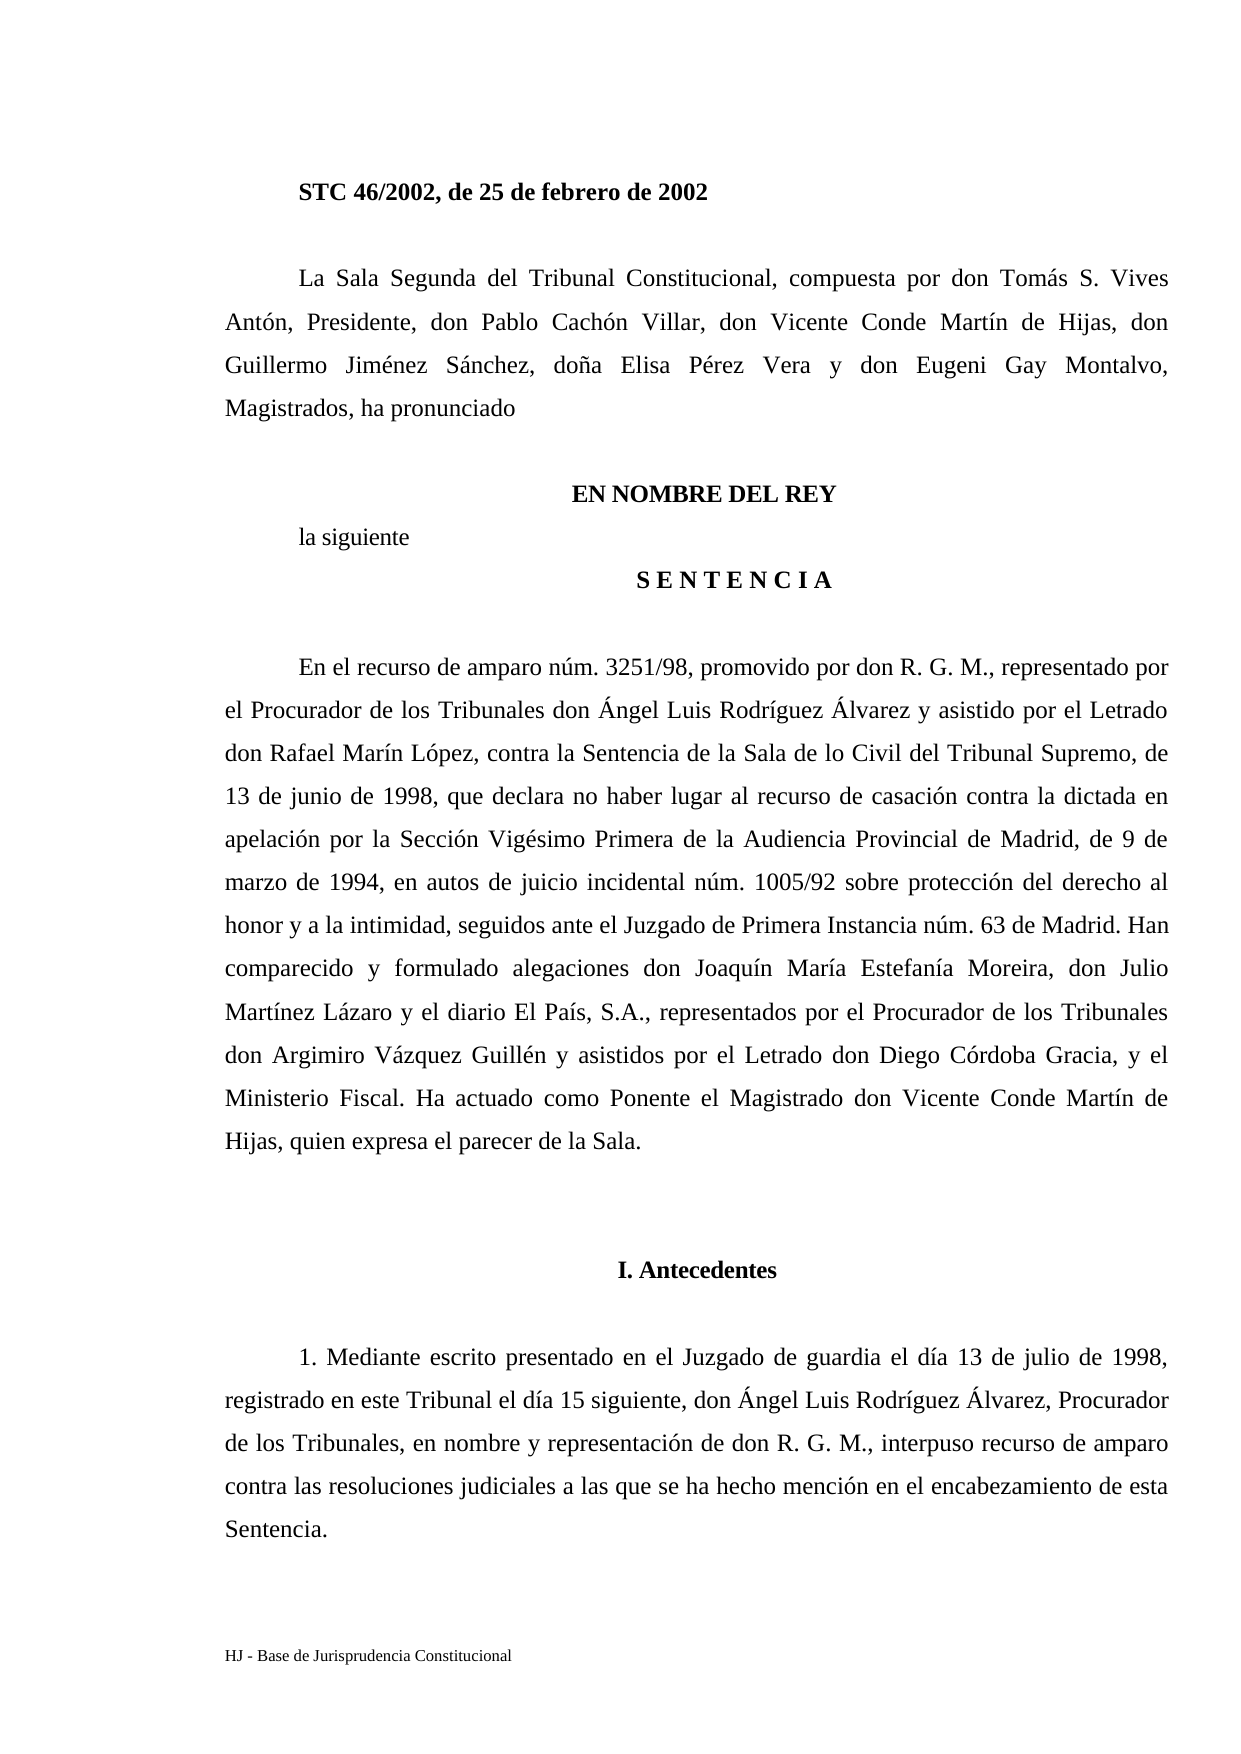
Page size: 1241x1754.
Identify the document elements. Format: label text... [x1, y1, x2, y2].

text STC 46/2002, de 25 de febrero de 2002 [224, 177, 1169, 206]
text S E N T E N C I A [224, 565, 1169, 594]
text 1. Mediante escrito presentado en el Juzgado de guardia el día 13 de julio de 1998, registrado en este Tribunal el día 15 siguiente, don Ángel Luis Rodríguez Álvarez, Procurador de los Tribunales, en nombre y representación de don R. G. M., interpuso recurso de amparo contra las resoluciones judiciales a las que se ha hecho mención en el encabezamiento de esta Sentencia. [224, 1342, 1169, 1543]
text En el recurso de amparo núm. 3251/98, promovido por don R. G. M., representado por el Procurador de los Tribunales don Ángel Luis Rodríguez Álvarez y asistido por el Letrado don Rafael Marín López, contra la Sentencia de la Sala de lo Civil del Tribunal Supremo, de 13 de junio de 1998, que declara no haber lugar al recurso de casación contra la dictada en apelación por la Sección Vigésimo Primera de la Audiencia Provincial de Madrid, de 9 de marzo de 1994, en autos de juicio incidental núm. 1005/92 sobre protección del derecho al honor y a la intimidad, seguidos ante el Juzgado de Primera Instancia núm. 63 de Madrid. Han comparecido y formulado alegaciones don Joaquín María Estefanía Moreira, don Julio Martínez Lázaro y el diario El País, S.A., representados por el Procurador de los Tribunales don Argimiro Vázquez Guillén y asistidos por el Letrado don Diego Córdoba Gracia, y el Ministerio Fiscal. Ha actuado como Ponente el Magistrado don Vicente Conde Martín de Hijas, quien expresa el parecer de la Sala. [224, 652, 1169, 1155]
text La Sala Segunda del Tribunal Constitucional, compuesta por don Tomás S. Vives Antón, Presidente, don Pablo Cachón Villar, don Vicente Conde Martín de Hijas, don Guillermo Jiménez Sánchez, doña Elisa Pérez Vera y don Eugeni Gay Montalvo, Magistrados, ha pronunciado [224, 263, 1169, 422]
text la siguiente [224, 522, 1110, 551]
text I. Antecedentes [224, 1255, 1169, 1284]
text EN NOMBRE DEL REY [224, 479, 1110, 508]
